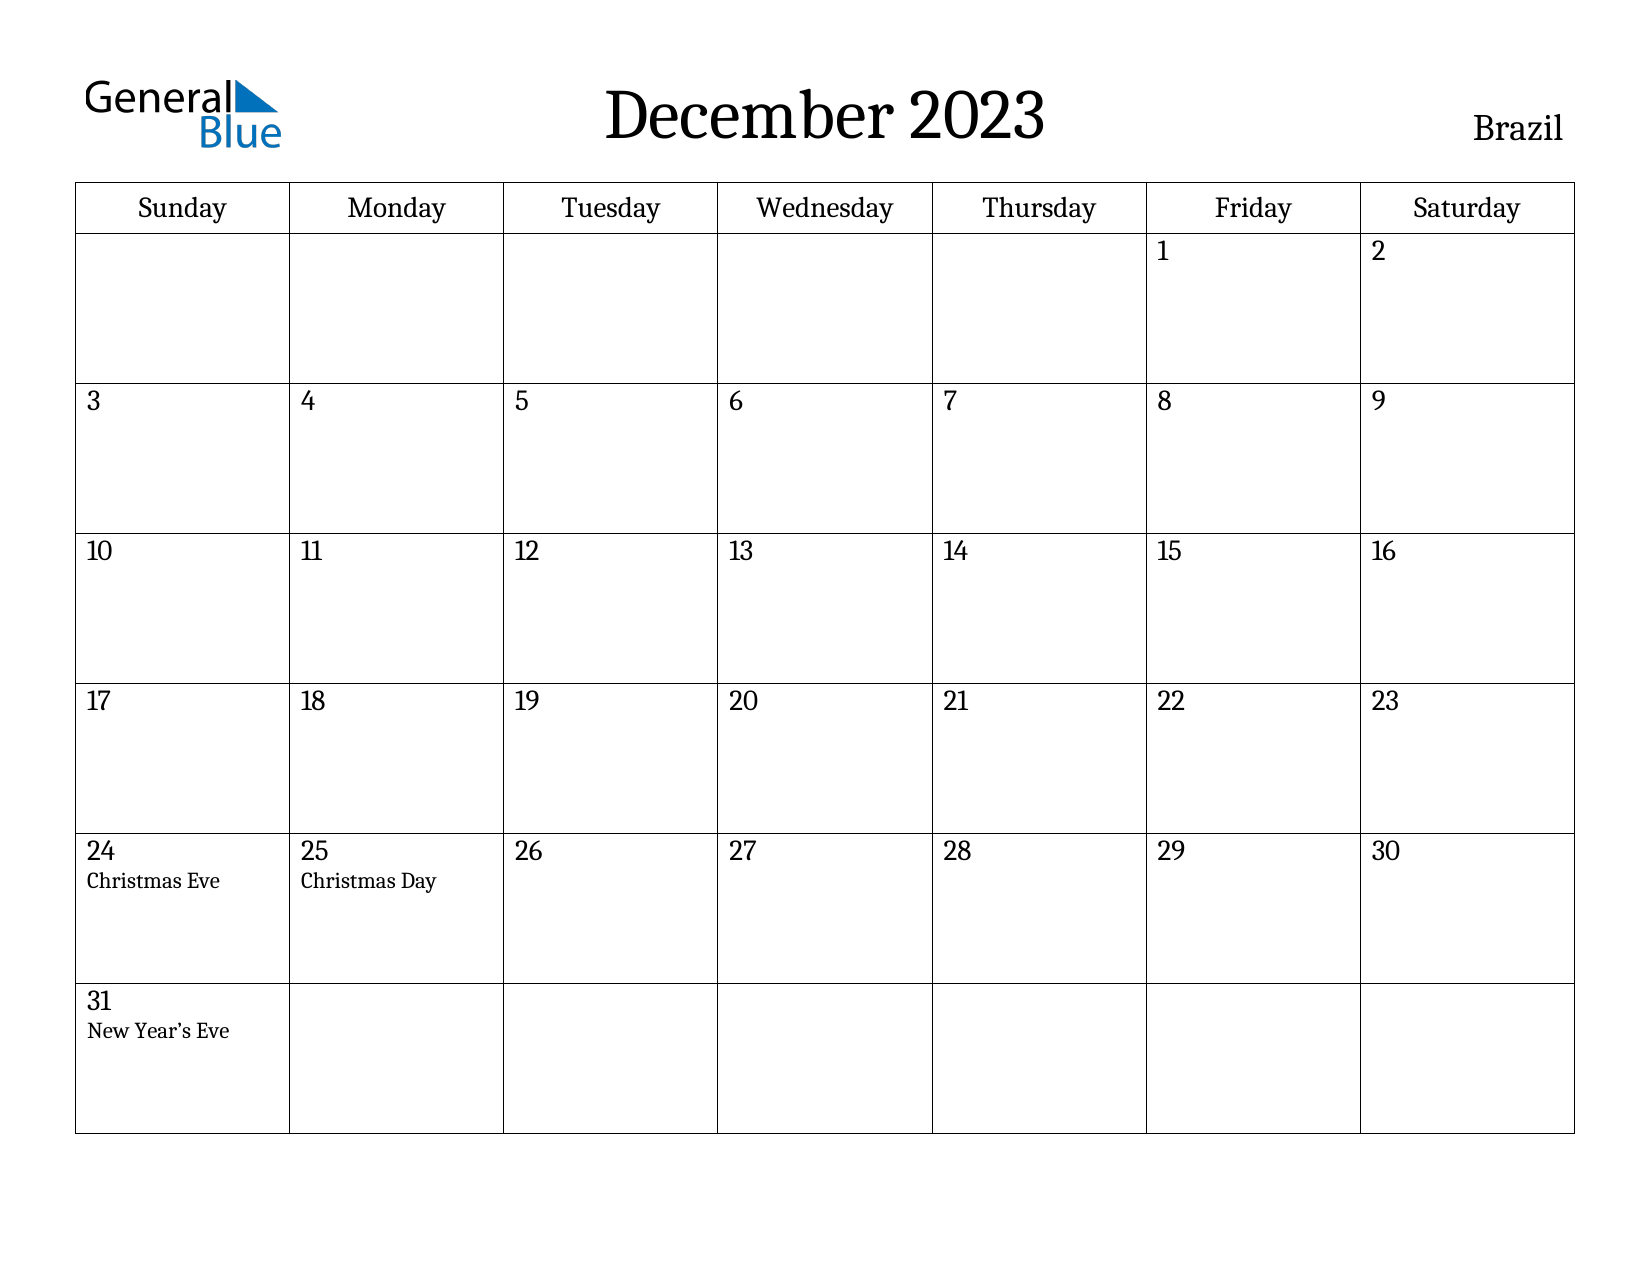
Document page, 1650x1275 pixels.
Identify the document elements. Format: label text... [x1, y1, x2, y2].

table_cell 22 [1147, 684, 1360, 717]
table_cell 13 [718, 534, 932, 567]
table_cell 23 [1361, 684, 1574, 717]
table_cell 7 [933, 384, 1146, 417]
table_cell [933, 868, 1146, 983]
picture [86, 80, 281, 148]
table_cell 28 [933, 834, 1146, 867]
table_cell 4 [290, 384, 503, 417]
table_cell [290, 567, 503, 683]
table_cell [933, 984, 1146, 1017]
table_cell [933, 717, 1146, 833]
table_cell Friday [1147, 183, 1360, 233]
table_cell Saturday [1361, 183, 1574, 233]
table_cell 2 [1361, 234, 1574, 267]
table_cell [1147, 417, 1360, 533]
table_cell [933, 567, 1146, 683]
table_cell 10 [76, 534, 289, 567]
table_cell [718, 717, 932, 833]
table_cell [504, 567, 717, 683]
table_cell [290, 417, 503, 533]
table_cell [504, 417, 717, 533]
table_cell 31 [76, 984, 289, 1017]
table_cell [1361, 868, 1574, 983]
table_cell [76, 267, 289, 383]
table_cell [504, 868, 717, 983]
table_cell [1361, 1018, 1574, 1133]
table_cell 18 [290, 684, 503, 717]
table_cell [76, 717, 289, 833]
table_cell 3 [76, 384, 289, 417]
table_cell [504, 717, 717, 833]
table_cell [290, 717, 503, 833]
table_cell Monday [290, 183, 503, 233]
table_cell [504, 234, 717, 267]
table_cell New Year’s Eve [76, 1018, 289, 1133]
table_cell 8 [1147, 384, 1360, 417]
table_cell [1147, 267, 1360, 383]
table_cell [1147, 567, 1360, 683]
table_cell [933, 417, 1146, 533]
table_cell 24 [76, 834, 289, 867]
table_cell Wednesday [718, 183, 932, 233]
table_cell [76, 417, 289, 533]
table_cell 1 [1147, 234, 1360, 267]
table_cell 15 [1147, 534, 1360, 567]
table_cell Tuesday [504, 183, 717, 233]
table_cell [718, 267, 932, 383]
table_cell [1361, 567, 1574, 683]
table_cell [933, 234, 1146, 267]
table_cell 29 [1147, 834, 1360, 867]
table_cell 16 [1361, 534, 1574, 567]
table_cell [1361, 417, 1574, 533]
table_cell 25 [290, 834, 503, 867]
table_cell 9 [1361, 384, 1574, 417]
table_cell [718, 1018, 932, 1133]
table_cell [718, 234, 932, 267]
table_cell [718, 567, 932, 683]
table_cell 26 [504, 834, 717, 867]
table_cell 21 [933, 684, 1146, 717]
table_cell [933, 1018, 1146, 1133]
table_cell [1147, 868, 1360, 983]
table_cell [290, 234, 503, 267]
table_cell 6 [718, 384, 932, 417]
table_cell [1361, 717, 1574, 833]
table_cell [504, 267, 717, 383]
table_cell Thursday [933, 183, 1146, 233]
table_cell [718, 417, 932, 533]
table_header Brazil [1146, 75, 1574, 182]
table_cell [718, 868, 932, 983]
table_header December 2023 [504, 75, 1146, 182]
table_cell [290, 267, 503, 383]
table_header [76, 75, 503, 182]
table_cell 14 [933, 534, 1146, 567]
table_cell [290, 1018, 503, 1133]
table_cell [76, 567, 289, 683]
table_cell [1361, 984, 1574, 1017]
table_cell [1361, 267, 1574, 383]
table_cell 30 [1361, 834, 1574, 867]
table_cell [290, 984, 503, 1017]
table_cell [76, 234, 289, 267]
table_cell 12 [504, 534, 717, 567]
table_cell [504, 984, 717, 1017]
table_cell [933, 267, 1146, 383]
table_cell [1147, 717, 1360, 833]
table_cell [718, 984, 932, 1017]
table_cell Sunday [76, 183, 289, 233]
table_cell 27 [718, 834, 932, 867]
table_cell 19 [504, 684, 717, 717]
table_cell 5 [504, 384, 717, 417]
table_cell 17 [76, 684, 289, 717]
table_cell [504, 1018, 717, 1133]
table_cell [1147, 1018, 1360, 1133]
table_cell Christmas Day [290, 868, 503, 983]
table_cell [1147, 984, 1360, 1017]
table_cell 20 [718, 684, 932, 717]
table_cell Christmas Eve [76, 868, 289, 983]
table_cell 11 [290, 534, 503, 567]
